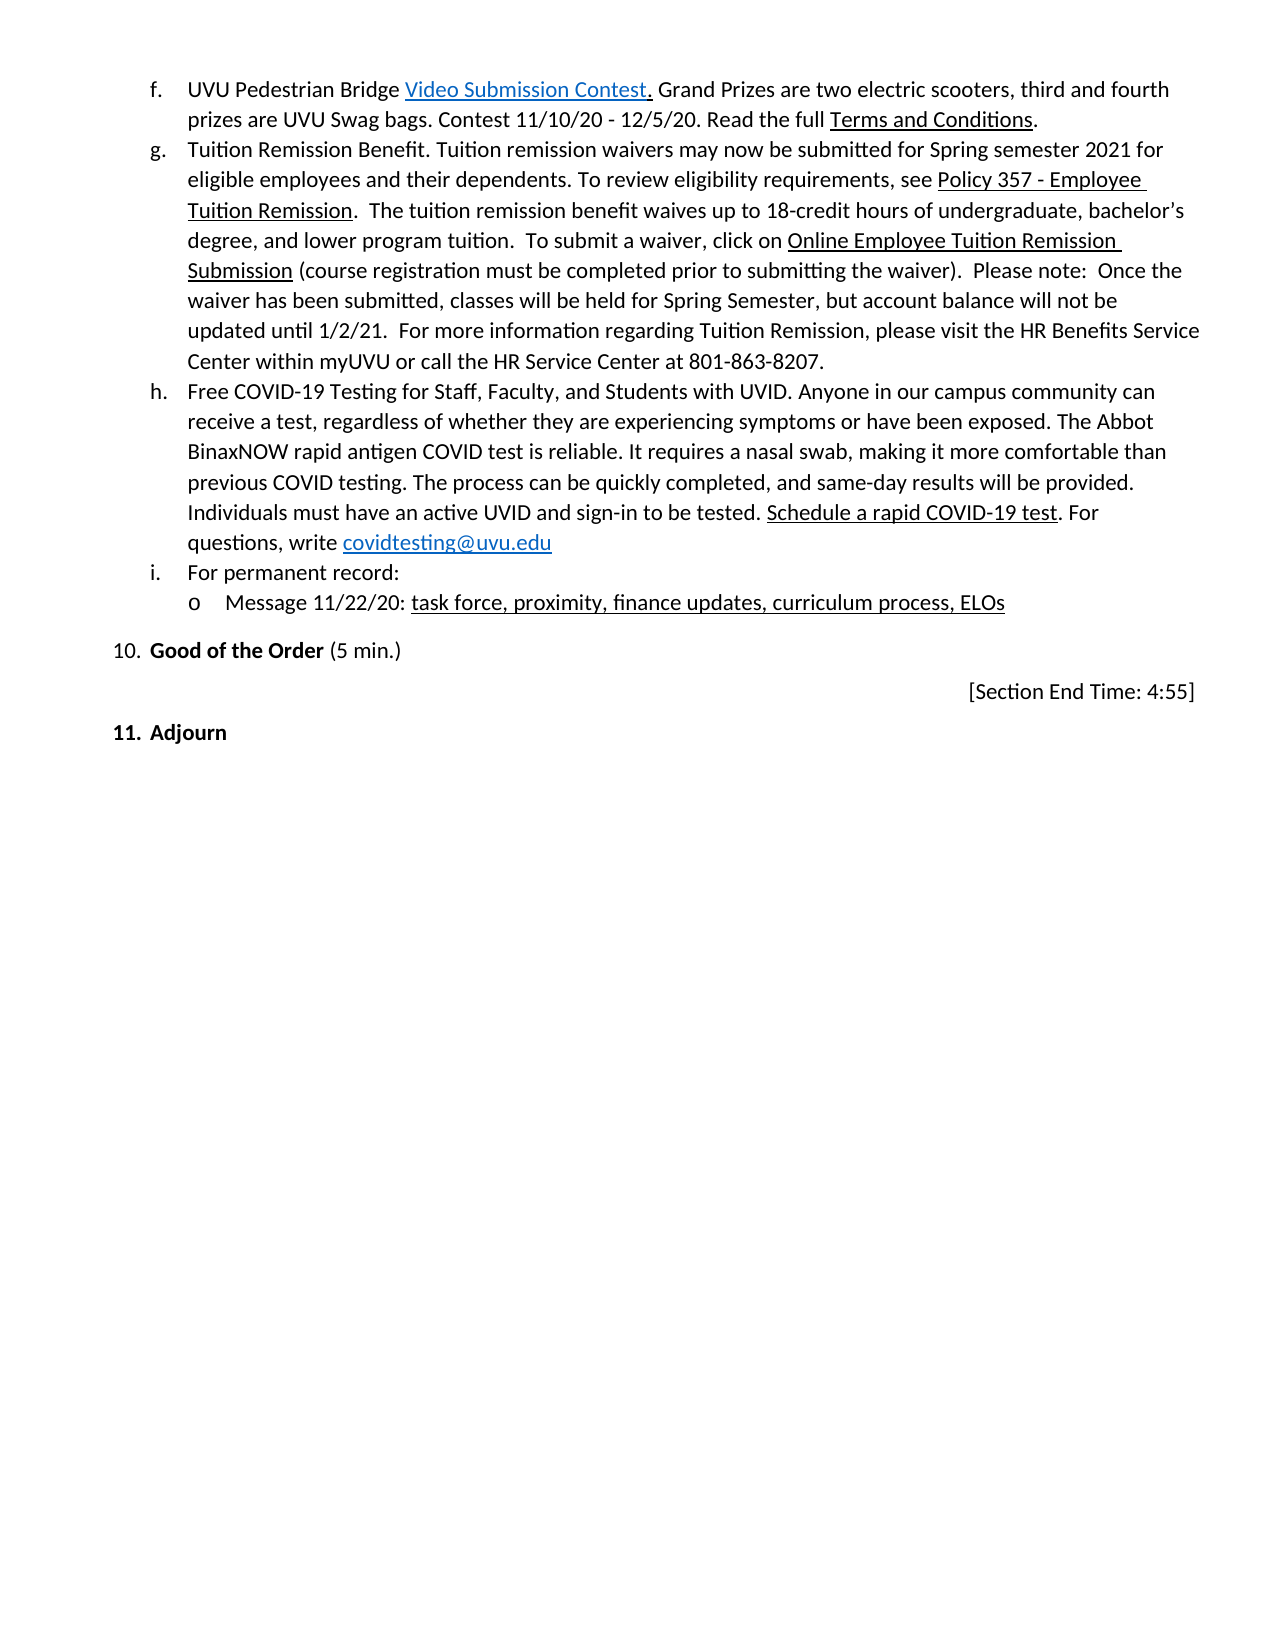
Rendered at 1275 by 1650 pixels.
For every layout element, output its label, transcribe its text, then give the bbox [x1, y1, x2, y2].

list Good of the Order (5 min.) [112, 637, 1200, 665]
list Message 11/22/20: task force, proximity, finance updates, curriculum process, ELOs [187, 588, 1200, 618]
text [Section End Time: 4:55] [112, 677, 1200, 705]
list Tuition Remission Benefit. Tuition remission waivers may now be submitted for Spring semester 2021 for eligible employees and their dependents. To review eligibility requirements, see Policy 357 - Employee Tuition Remission. The tuition remission benefit waives up to 18-credit hours of undergraduate, bachelor’s degree, and lower program tuition. To submit a waiver, click on Online Employee Tuition Remission Submission (course registration must be completed prior to submitting the waiver). Please note: Once the waiver has been submitted, classes will be held for Spring Semester, but account balance will not be updated until 1/2/21. For more information regarding Tuition Remission, please visit the HR Benefits Service Center within myUVU or call the HR Service Center at 801-863-8207. [150, 135, 1200, 375]
list UVU Pedestrian Bridge Video Submission Contest. Grand Prizes are two electric scooters, third and fourth prizes are UVU Swag bags. Contest 11/10/20 - 12/5/20. Read the full Terms and Conditions. [150, 75, 1200, 133]
list Adjourn [112, 718, 1200, 746]
list Free COVID-19 Testing for Staff, Faculty, and Students with UVID. Anyone in our campus community can receive a test, regardless of whether they are experiencing symptoms or have been exposed. The Abbot BinaxNOW rapid antigen COVID test is reliable. It requires a nasal swab, making it more comfortable than previous COVID testing. The process can be quickly completed, and same-day results will be provided. Individuals must have an active UVID and sign-in to be tested. Schedule a rapid COVID-19 test. For questions, write covidtesting@uvu.edu [150, 377, 1200, 556]
list For permanent record: [150, 558, 1200, 586]
